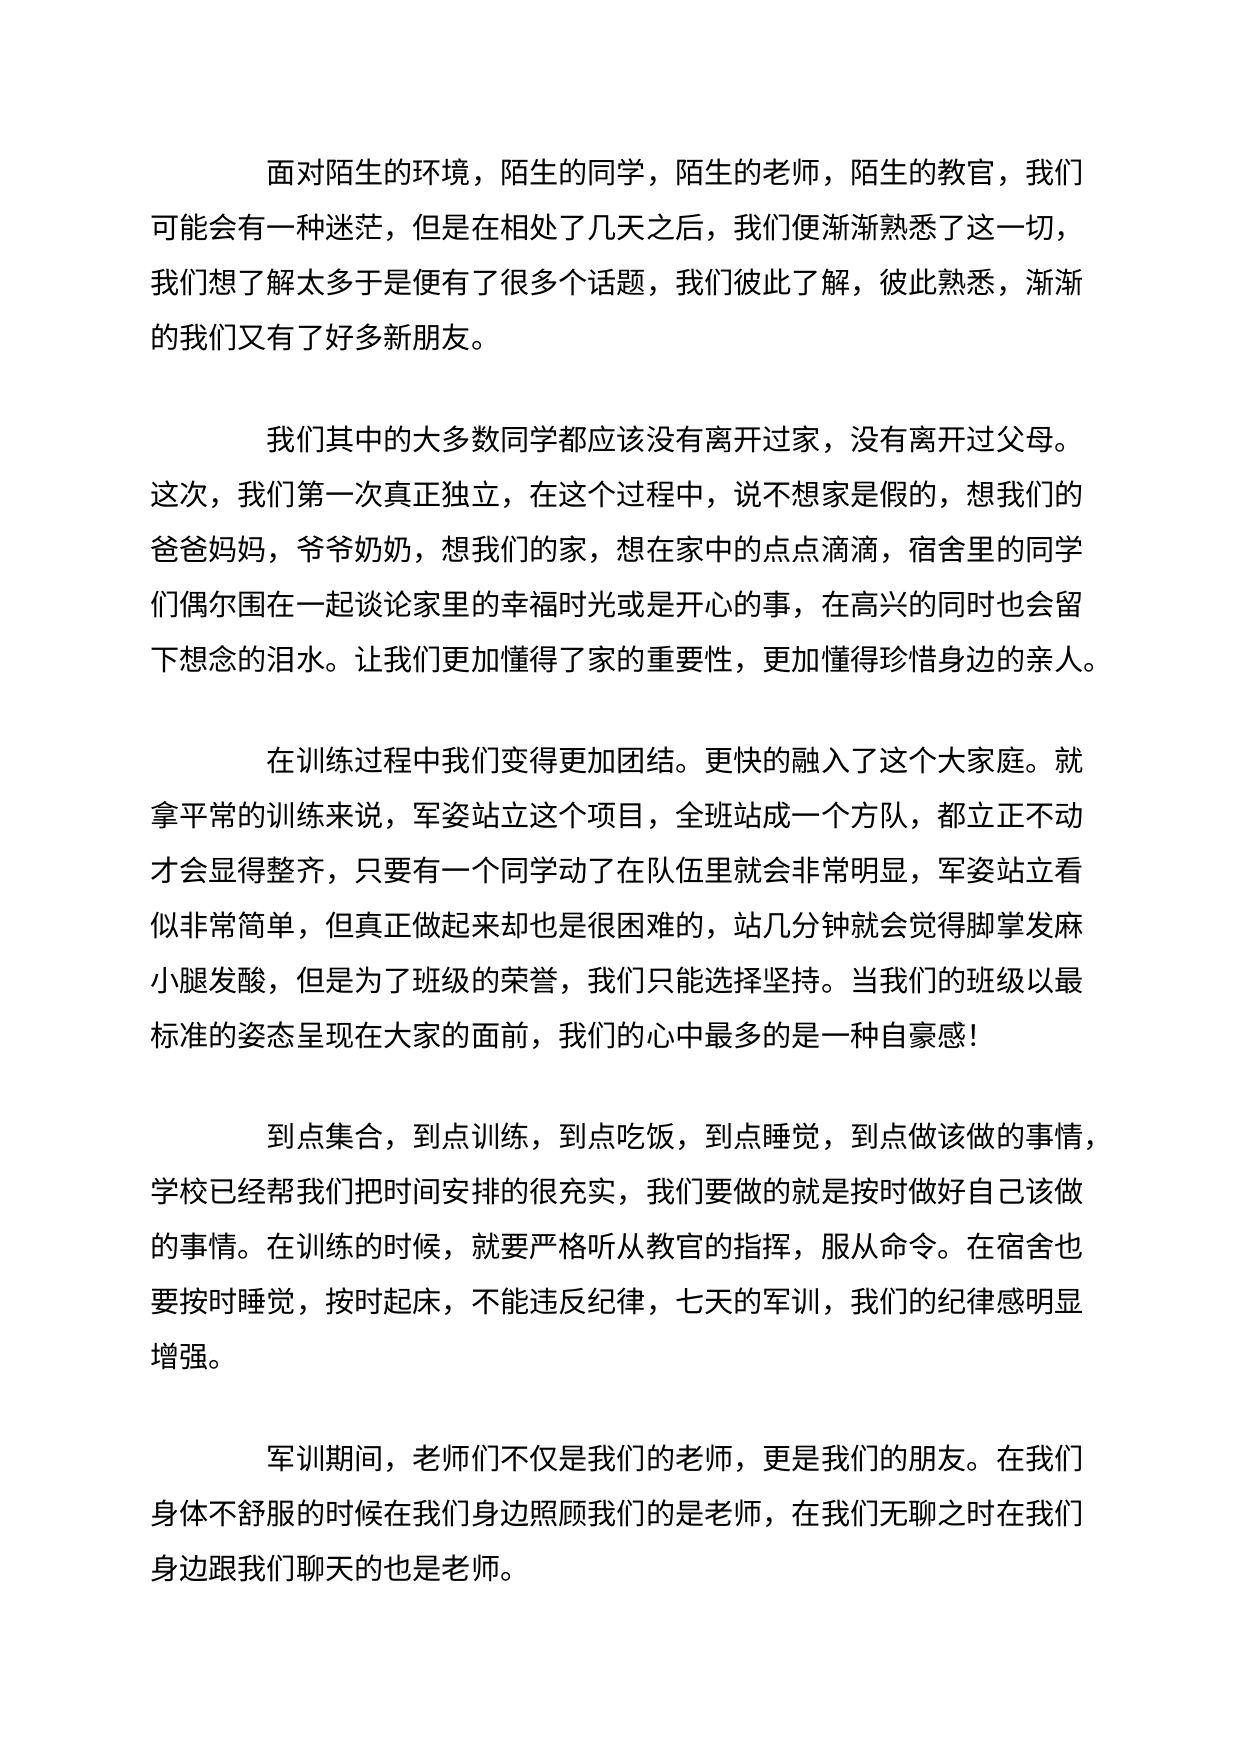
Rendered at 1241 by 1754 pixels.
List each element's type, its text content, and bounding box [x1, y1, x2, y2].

text 在训练过程中我们变得更加团结。更快的融入了这个大家庭。就拿平常的训练来说，军姿站立这个项目，全班站成一个方队，都立正不动才会显得整齐，只要有一个同学动了在队伍里就会非常明显，军姿站立看似非常简单，但真正做起来却也是很困难的，站几分钟就会觉得脚掌发麻小腿发酸，但是为了班级的荣誉，我们只能选择坚持。当我们的班级以最标准的姿态呈现在大家的面前，我们的心中最多的是一种自豪感！ [150, 738, 1090, 1054]
text 到点集合，到点训练，到点吃饭，到点睡觉，到点做该做的事情，学校已经帮我们把时间安排的很充实，我们要做的就是按时做好自己该做的事情。在训练的时候，就要严格听从教官的指挥，服从命令。在宿舍也要按时睡觉，按时起床，不能违反纪律，七天的军训，我们的纪律感明显增强。 [150, 1114, 1090, 1376]
text 我们其中的大多数同学都应该没有离开过家，没有离开过父母。这次，我们第一次真正独立，在这个过程中，说不想家是假的，想我们的爸爸妈妈，爷爷奶奶，想我们的家，想在家中的点点滴滴，宿舍里的同学们偶尔围在一起谈论家里的幸福时光或是开心的事，在高兴的同时也会留下想念的泪水。让我们更加懂得了家的重要性，更加懂得珍惜身边的亲人。 [150, 416, 1090, 678]
text 军训期间，老师们不仅是我们的老师，更是我们的朋友。在我们身体不舒服的时候在我们身边照顾我们的是老师，在我们无聊之时在我们身边跟我们聊天的也是老师。 [150, 1435, 1090, 1587]
text 面对陌生的环境，陌生的同学，陌生的老师，陌生的教官，我们可能会有一种迷茫，但是在相处了几天之后，我们便渐渐熟悉了这一切，我们想了解太多于是便有了很多个话题，我们彼此了解，彼此熟悉，渐渐的我们又有了好多新朋友。 [150, 150, 1090, 357]
